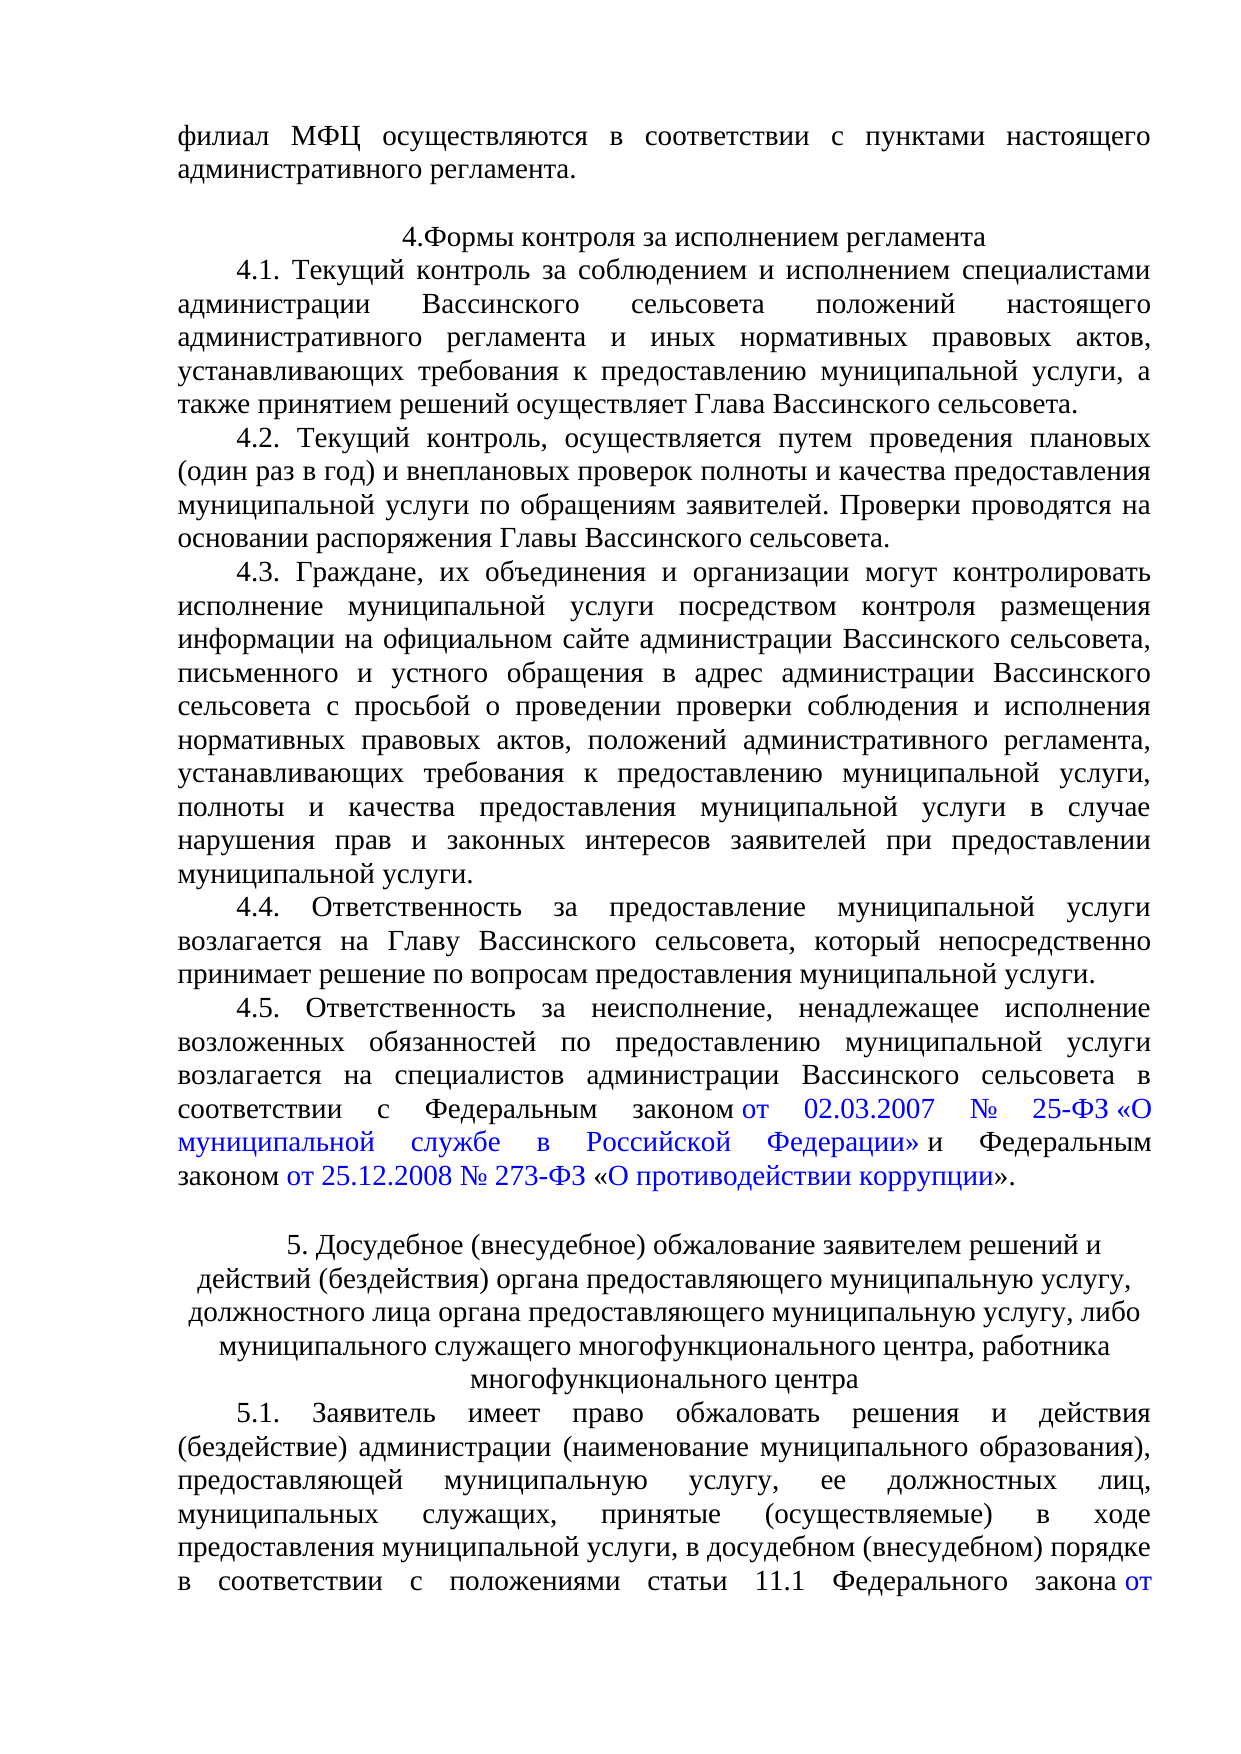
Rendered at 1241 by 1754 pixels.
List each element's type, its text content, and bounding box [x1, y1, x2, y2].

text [177, 1395, 1152, 1596]
text 4.1. Текущий контроль за соблюдением и исполнением специалистами администрации Вассинского сельсовета положений настоящего административного регламента и иных нормативных правовых актов, устанавливающих требования к предоставлению муниципальной услуги, а также принятием решений осуществляет Глава Вассинского сельсовета. [177, 252, 1152, 420]
text 5. Досудебное (внесудебное) обжалование заявителем решений и действий (бездействия) органа предоставляющего муниципальную услугу, должностного лица органа предоставляющего муниципальную услугу, либо муниципального служащего многофункционального центра, работника многофункционального центра [177, 1227, 1152, 1395]
text 4.2. Текущий контроль, осуществляется путем проведения плановых (один раз в год) и внеплановых проверок полноты и качества предоставления муниципальной услуги по обращениям заявителей. Проверки проводятся на основании распоряжения Главы Вассинского сельсовета. [177, 420, 1152, 554]
text 4.4. Ответственность за предоставление муниципальной услуги возлагается на Главу Вассинского сельсовета, который непосредственно принимает решение по вопросам предоставления муниципальной услуги. [177, 889, 1152, 990]
text 4.5. Ответственность за неисполнение, ненадлежащее исполнение возложенных обязанностей по предоставлению муниципальной услуги возлагается на специалистов администрации Вассинского сельсовета в соответствии с Федеральным законом от 02.03.2007 № 25-ФЗ «О муниципальной службе в Российской Федерации» и Федеральным законом от 25.12.2008 № 273-ФЗ «О противодействии коррупции». [177, 990, 1152, 1191]
text 4.3. Граждане, их объединения и организации могут контролировать исполнение муниципальной услуги посредством контроля размещения информации на официальном сайте администрации Вассинского сельсовета, письменного и устного обращения в адрес администрации Вассинского сельсовета с просьбой о проведении проверки соблюдения и исполнения нормативных правовых актов, положений административного регламента, устанавливающих требования к предоставлению муниципальной услуги, полноты и качества предоставления муниципальной услуги в случае нарушения прав и законных интересов заявителей при предоставлении муниципальной услуги. [177, 554, 1152, 889]
text 4.Формы контроля за исполнением регламента [177, 219, 1152, 252]
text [177, 118, 1152, 185]
